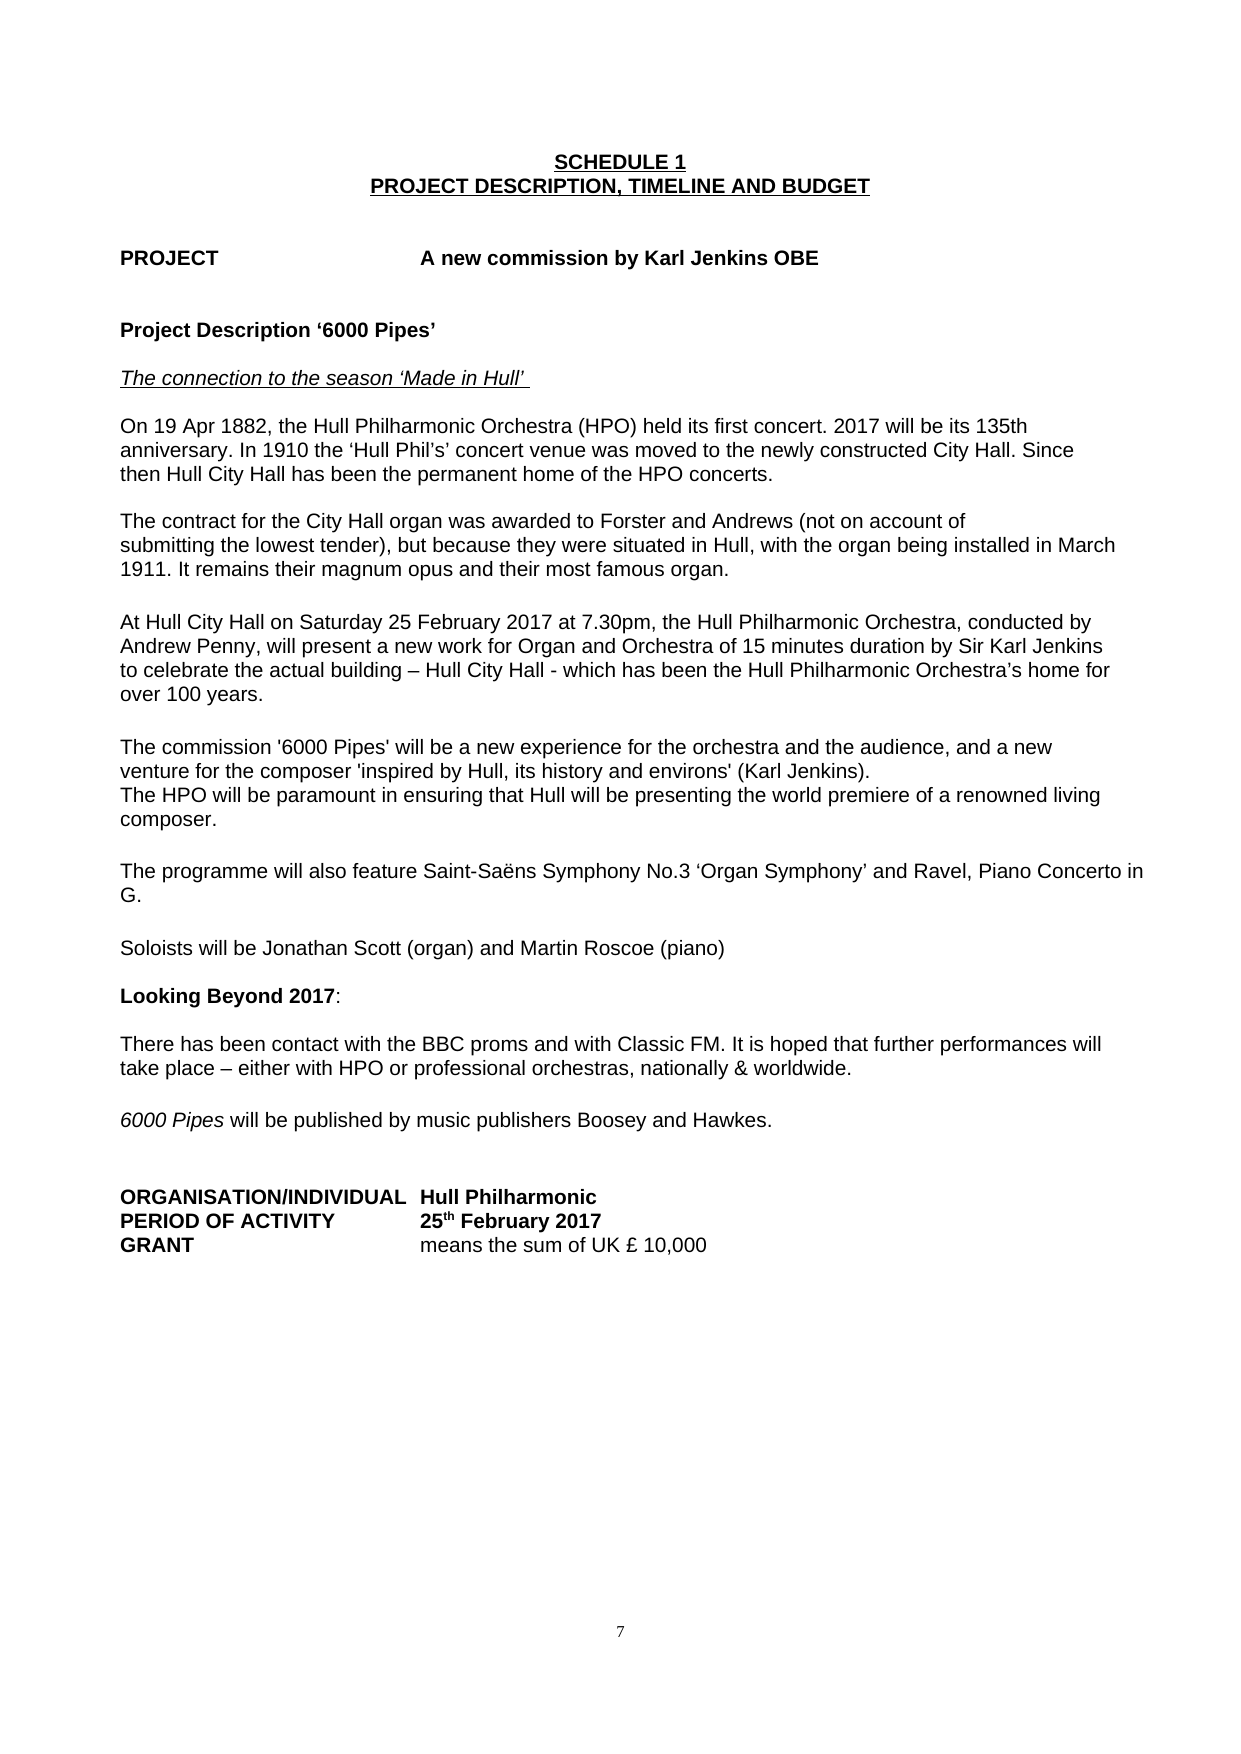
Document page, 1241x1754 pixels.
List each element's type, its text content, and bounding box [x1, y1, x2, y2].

text The contract for the City Hall organ was awarded to Forster and Andrews (not on account of [120, 509, 1120, 533]
text The programme will also feature Saint-Saëns Symphony No.3 ‘Organ Symphony’ and Ravel, Piano Concerto in G. [120, 859, 1146, 936]
text Soloists will be Jonathan Scott (organ) and Martin Roscoe (piano) [120, 936, 1146, 960]
text The HPO will be paramount in ensuring that Hull will be presenting the world premiere of a renowned living composer. [120, 782, 1146, 859]
text At Hull City Hall on Saturday 25 February 2017 at 7.30pm, the Hull Philharmonic Orchestra, conducted by Andrew Penny, will present a new work for Organ and Orchestra of 15 minutes duration by Sir Karl Jenkins to celebrate the actual building – Hull City Hall - which has been the Hull Philharmonic Orchestra’s home for over 100 years. [120, 610, 1120, 734]
text SCHEDULE 1 [120, 150, 1120, 174]
text 6000 Pipes will be published by music publishers Boosey and Hawkes. [120, 1108, 1120, 1132]
text submitting the lowest tender), but because they were situated in Hull, with the organ being installed in March 1911. It remains their magnum opus and their most famous organ. [120, 533, 1120, 610]
text ORGANISATION/INDIVIDUAL Hull Philharmonic [120, 1185, 1120, 1209]
text Project Description ‘6000 Pipes’ [120, 294, 1120, 342]
text PERIOD OF ACTIVITY 25th February 2017 [120, 1209, 1120, 1233]
text GRANT means the sum of UK £ 10,000 [120, 1233, 1120, 1257]
text The connection to the season ‘Made in Hull’ [120, 366, 1120, 389]
text PROJECT A new commission by Karl Jenkins OBE [120, 246, 1120, 270]
text The commission '6000 Pipes' will be a new experience for the orchestra and the audience, and a new venture for the composer 'inspired by Hull, its history and environs' (Karl Jenkins). [120, 734, 1120, 782]
text PROJECT DESCRIPTION, TIMELINE AND BUDGET [120, 174, 1120, 198]
text Looking Beyond 2017: [120, 984, 1120, 1008]
text There has been contact with the BBC proms and with Classic FM. It is hoped that further performances will take place – either with HPO or professional orchestras, nationally & worldwide. [120, 1032, 1120, 1108]
text On 19 Apr 1882, the Hull Philharmonic Orchestra (HPO) held its first concert. 2017 will be its 135th anniversary. In 1910 the ‘Hull Phil’s’ concert venue was moved to the newly constructed City Hall. Since then Hull City Hall has been the permanent home of the HPO concerts. [120, 413, 1120, 485]
